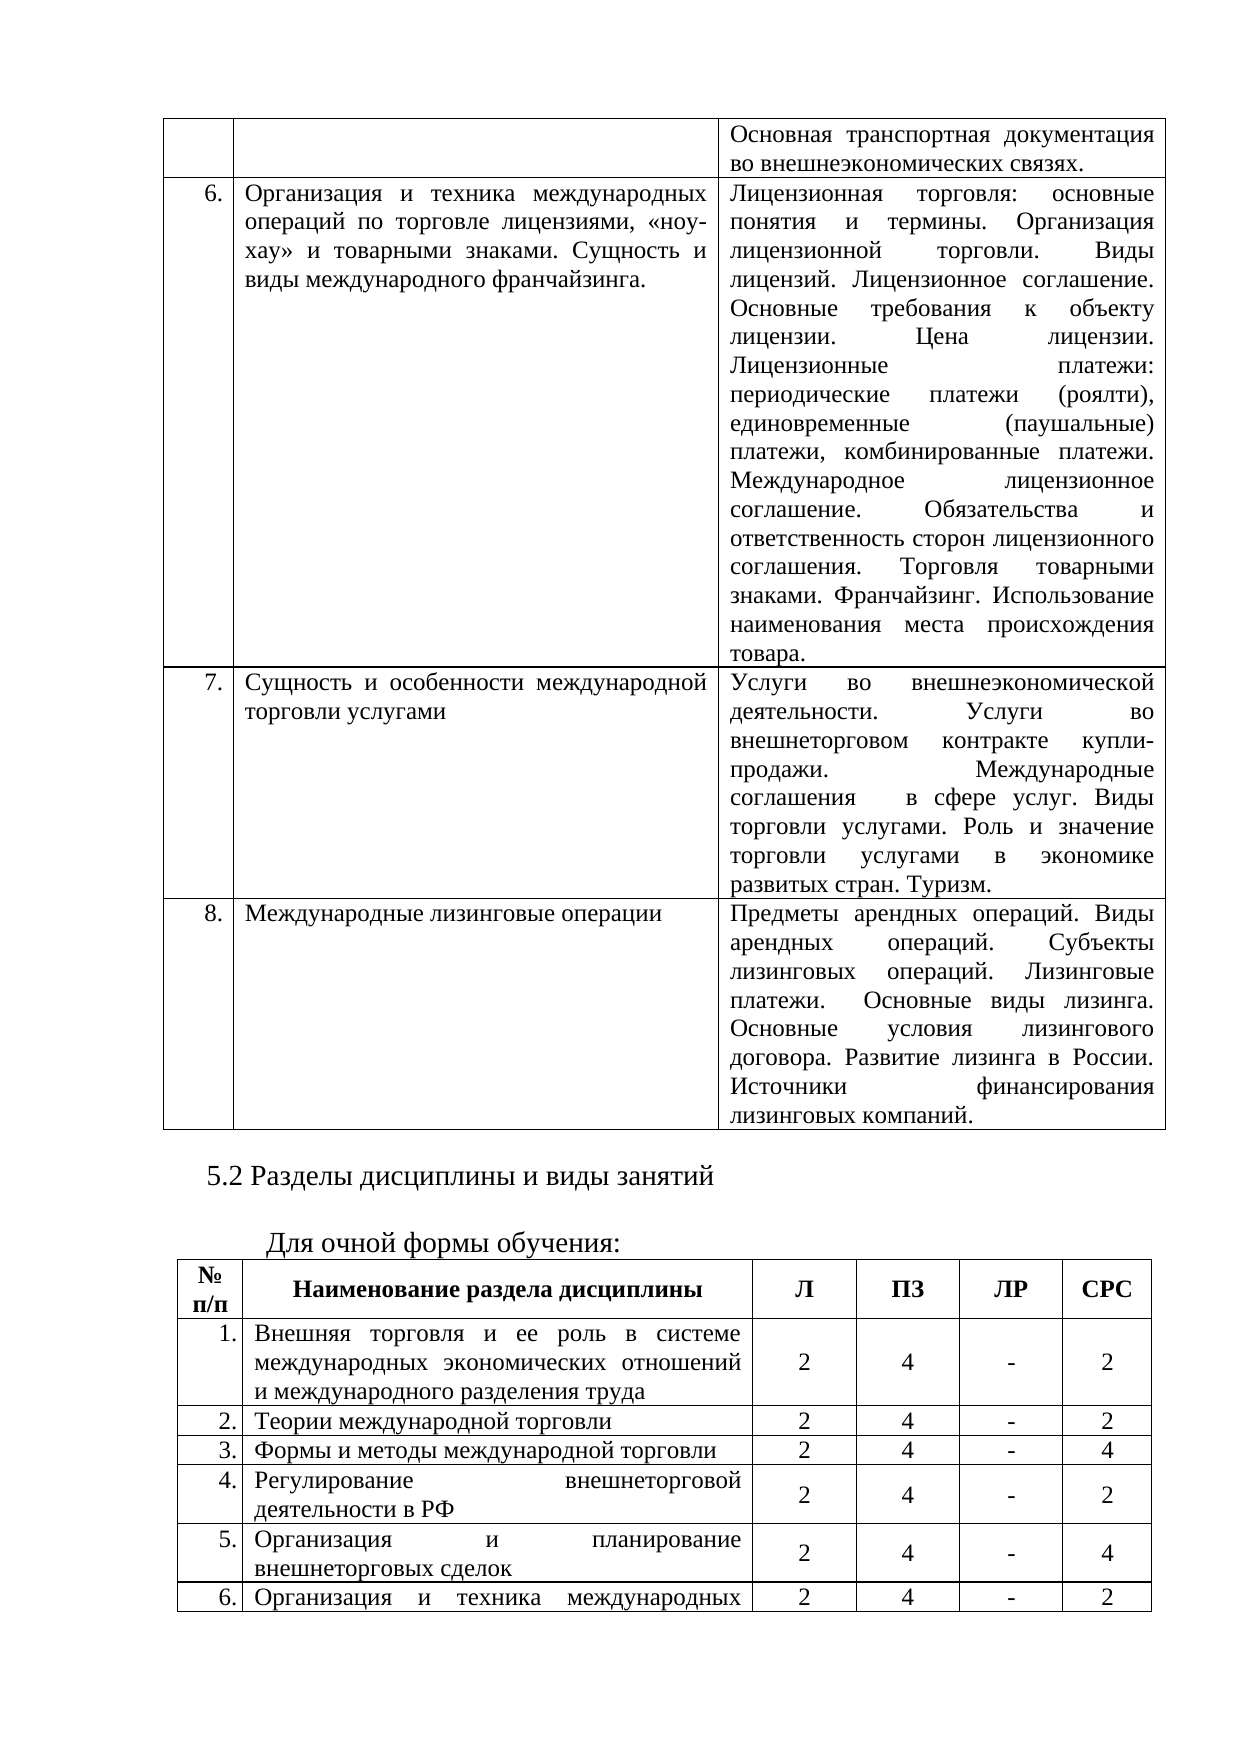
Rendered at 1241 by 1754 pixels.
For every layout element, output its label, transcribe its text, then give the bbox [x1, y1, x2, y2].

table_cell - [960, 1406, 1062, 1434]
table_cell 2 [753, 1524, 856, 1581]
table_cell - [960, 1524, 1062, 1581]
table_cell Международные лизинговые операции [234, 899, 718, 1128]
table_cell Теории международной торговли [243, 1406, 752, 1434]
table_cell 2 [753, 1583, 856, 1611]
table_cell 4 [857, 1406, 959, 1434]
table_cell 4 [857, 1583, 959, 1611]
table_cell 2 [753, 1406, 856, 1434]
table_cell Лицензионная торговля: основные понятия и термины. Организация лицензионной торговли. Виды лицензий. Лицензионное соглашение. Основные требования к объекту лицензии. Цена лицензии. Лицензионные платежи: периодические платежи (роялти), единовременные (паушальные) платежи, комбинированные платежи. Международное лицензионное соглашение. Обязательства и ответственность сторон лицензионного соглашения. Торговля товарными знаками. Франчайзинг. Использование наименования места происхождения товара. [719, 178, 1165, 666]
table_header СРС [1063, 1260, 1151, 1317]
table_cell [178, 1436, 242, 1464]
table_header Л [753, 1260, 856, 1317]
table_cell 2 [1063, 1465, 1151, 1523]
table_cell - [960, 1436, 1062, 1464]
table_cell 4 [857, 1319, 959, 1405]
table_cell - [960, 1465, 1062, 1523]
table_cell 4 [857, 1524, 959, 1581]
table_cell Предметы арендных операций. Виды арендных операций. Субъекты лизинговых операций. Лизинговые платежи. Основные виды лизинга. Основные условия лизингового договора. Развитие лизинга в России. Источники финансирования лизинговых компаний. [719, 899, 1165, 1128]
table_cell [164, 178, 233, 666]
table_cell [178, 1524, 242, 1581]
table_cell Услуги во внешнеэкономической деятельности. Услуги во внешнеторговом контракте купли-продажи. Международные соглашения в сфере услуг. Виды торговли услугами. Роль и значение торговли услугами в экономике развитых стран. Туризм. [719, 668, 1165, 897]
table_cell [178, 1406, 242, 1434]
table_header № п/п [178, 1260, 242, 1317]
text Для очной формы обучения: [177, 1225, 1152, 1259]
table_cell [234, 119, 718, 177]
table_cell [164, 119, 233, 177]
table_cell [164, 899, 233, 1128]
table_cell [178, 1583, 242, 1611]
table_header Наименование раздела дисциплины [243, 1260, 752, 1317]
table_cell 2 [1063, 1319, 1151, 1405]
table_cell - [960, 1319, 1062, 1405]
table_cell 2 [753, 1465, 856, 1523]
table_cell 4 [1063, 1436, 1151, 1464]
table_cell Организация и планирование внешнеторговых сделок [243, 1524, 752, 1581]
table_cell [719, 119, 1165, 177]
table_cell 2 [1063, 1406, 1151, 1434]
table_cell 4 [857, 1465, 959, 1523]
table_cell 2 [753, 1319, 856, 1405]
table_cell 4 [1063, 1524, 1151, 1581]
text 5.2 Разделы дисциплины и виды занятий [177, 1158, 1152, 1192]
table_cell Формы и методы международной торговли [243, 1436, 752, 1464]
table_cell [164, 668, 233, 897]
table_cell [243, 1583, 752, 1611]
table_cell 4 [857, 1436, 959, 1464]
table_header ЛР [960, 1260, 1062, 1317]
table_cell Сущность и особенности международной торговли услугами [234, 668, 718, 897]
table_cell Регулирование внешнеторговой деятельности в РФ [243, 1465, 752, 1523]
table_cell Организация и техника международных операций по торговле лицензиями, «ноу-хау» и товарными знаками. Сущность и виды международного франчайзинга. [234, 178, 718, 666]
table_cell 2 [753, 1436, 856, 1464]
table_cell [178, 1465, 242, 1523]
table_cell 2 [1063, 1583, 1151, 1611]
table_header ПЗ [857, 1260, 959, 1317]
table_cell Внешняя торговля и ее роль в системе международных экономических отношений и международного разделения труда [243, 1319, 752, 1405]
table_cell - [960, 1583, 1062, 1611]
table_cell [178, 1319, 242, 1405]
